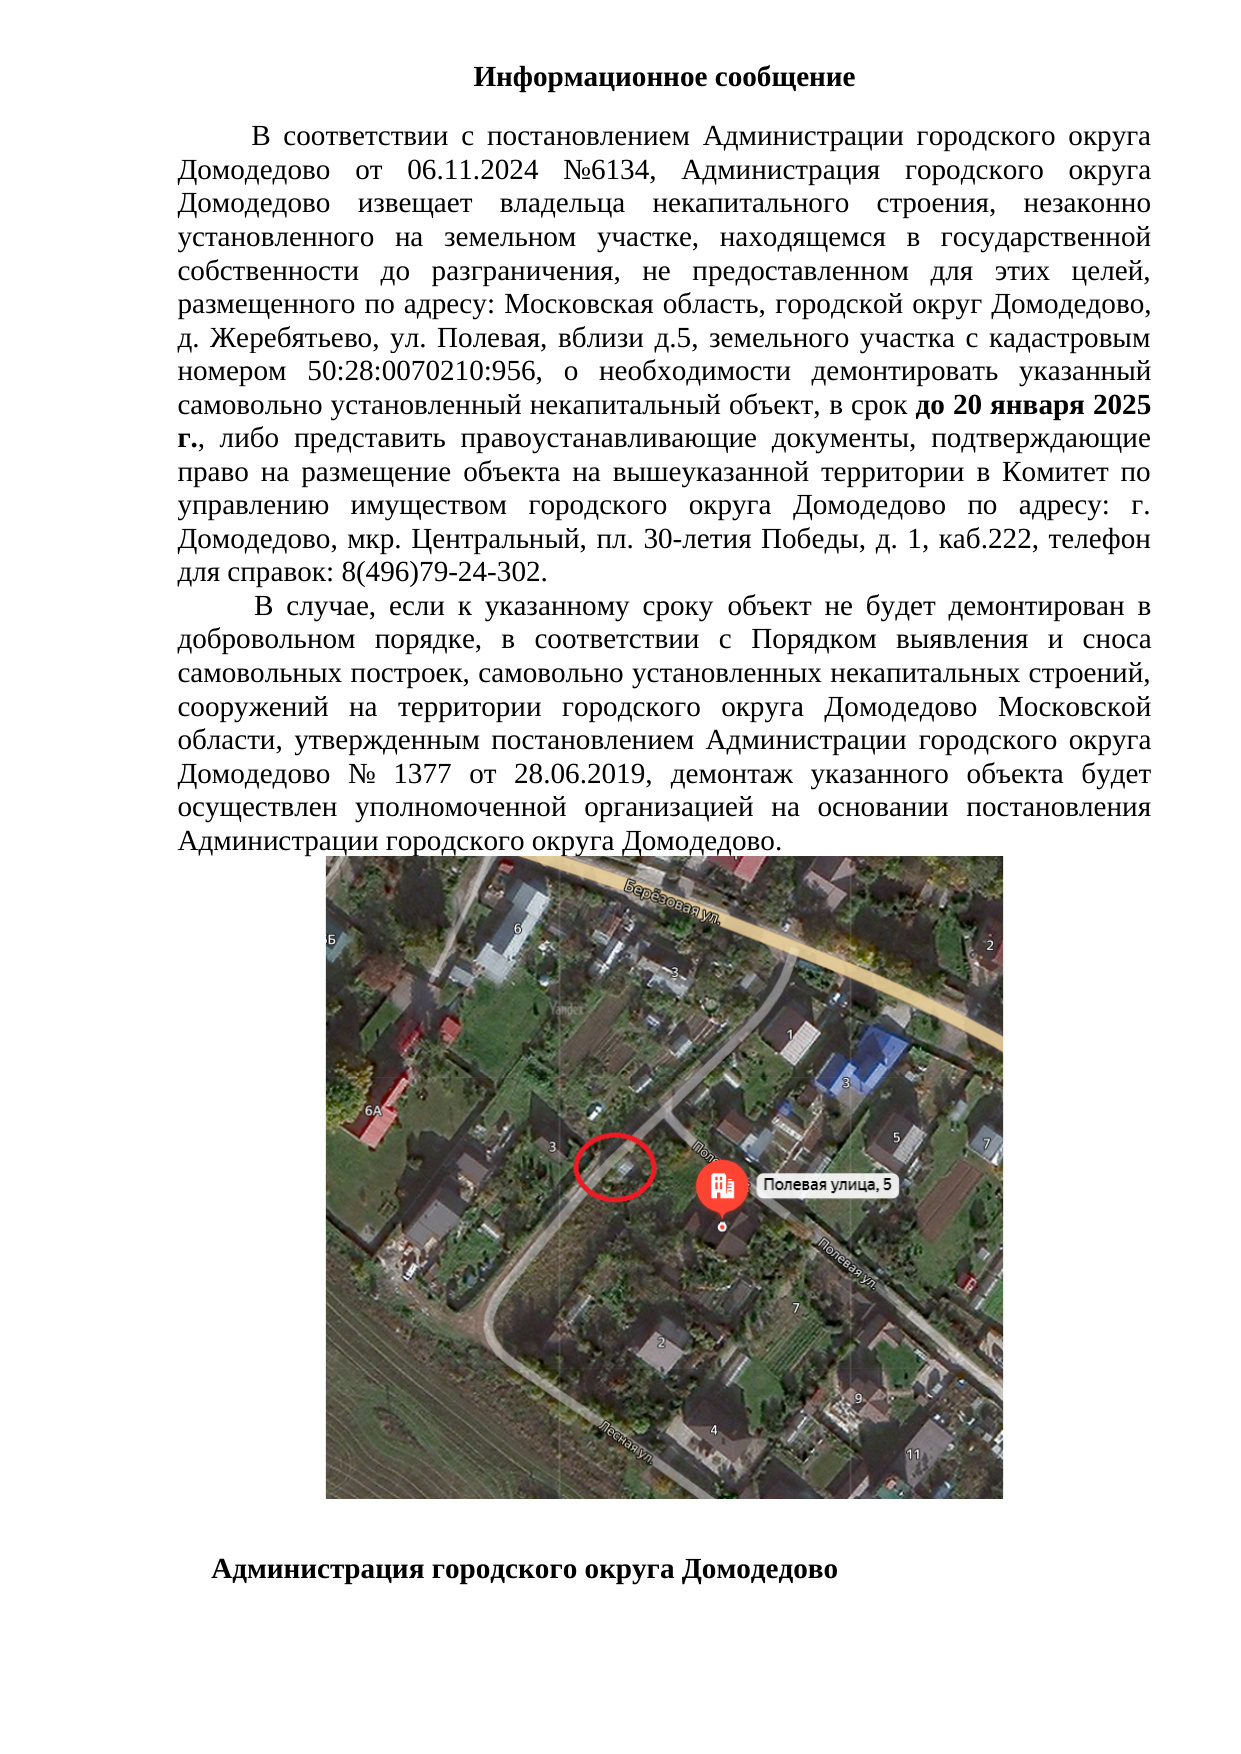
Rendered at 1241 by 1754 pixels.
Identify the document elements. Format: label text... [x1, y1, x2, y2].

text Информационное сообщение [177, 59, 1152, 93]
text В соответствии с постановлением Администрации городского округа Домодедово от 06.11.2024 №6134, Администрация городского округа Домодедово извещает владельца некапитального строения, незаконно установленного на земельном участке, находящемся в государственной собственности до разграничения, не предоставленном для этих целей, размещенного по адресу: Московская область, городской округ Домодедово, д. Жеребятьево, ул. Полевая, вблизи д.5, земельного участка с кадастровым номером 50:28:0070210:956, о необходимости демонтировать указанный самовольно установленный некапитальный объект, в срок до 20 января 2025 г., либо представить правоустанавливающие документы, подтверждающие право на размещение объекта на вышеуказанной территории в Комитет по управлению имуществом городского округа Домодедово по адресу: г. Домодедово, мкр. Центральный, пл. 30-летия Победы, д. 1, каб.222, телефон для справок: 8(496)79-24-302. [177, 353, 1152, 588]
text В соответствии с постановлением Администрации городского округа Домодедово от 06.11.2024 №6134, Администрация городского округа Домодедово извещает владельца некапитального строения, незаконно установленного на земельном участке, находящемся в государственной собственности до разграничения, не предоставленном для этих целей, размещенного по адресу: Московская область, городской округ Домодедово, д. Жеребятьево, ул. Полевая, вблизи д.5, земельного участка с кадастровым номером 50:28:0070210:956, о необходимости демонтировать указанный самовольно установленный некапитальный объект, в срок до 20 января 2025 г., либо представить правоустанавливающие документы, подтверждающие право на размещение объекта на вышеуказанной территории в Комитет по управлению имуществом городского округа Домодедово по адресу: г. Домодедово, мкр. Центральный, пл. 30-летия Победы, д. 1, каб.222, телефон для справок: 8(496)79-24-302. [177, 118, 1152, 320]
table_header [189, 1499, 1240, 1585]
picture [325, 856, 1004, 1499]
text В случае, если к указанному сроку объект не будет демонтирован в добровольном порядке, в соответствии с Порядком выявления и сноса самовольных построек, самовольно установленных некапитальных строений, сооружений на территории городского округа Домодедово Московской области, утвержденным постановлением Администрации городского округа Домодедово № 1377 от 28.06.2019, демонтаж указанного объекта будет осуществлен уполномоченной организацией на основании постановления Администрации городского округа Домодедово. [177, 588, 1152, 856]
